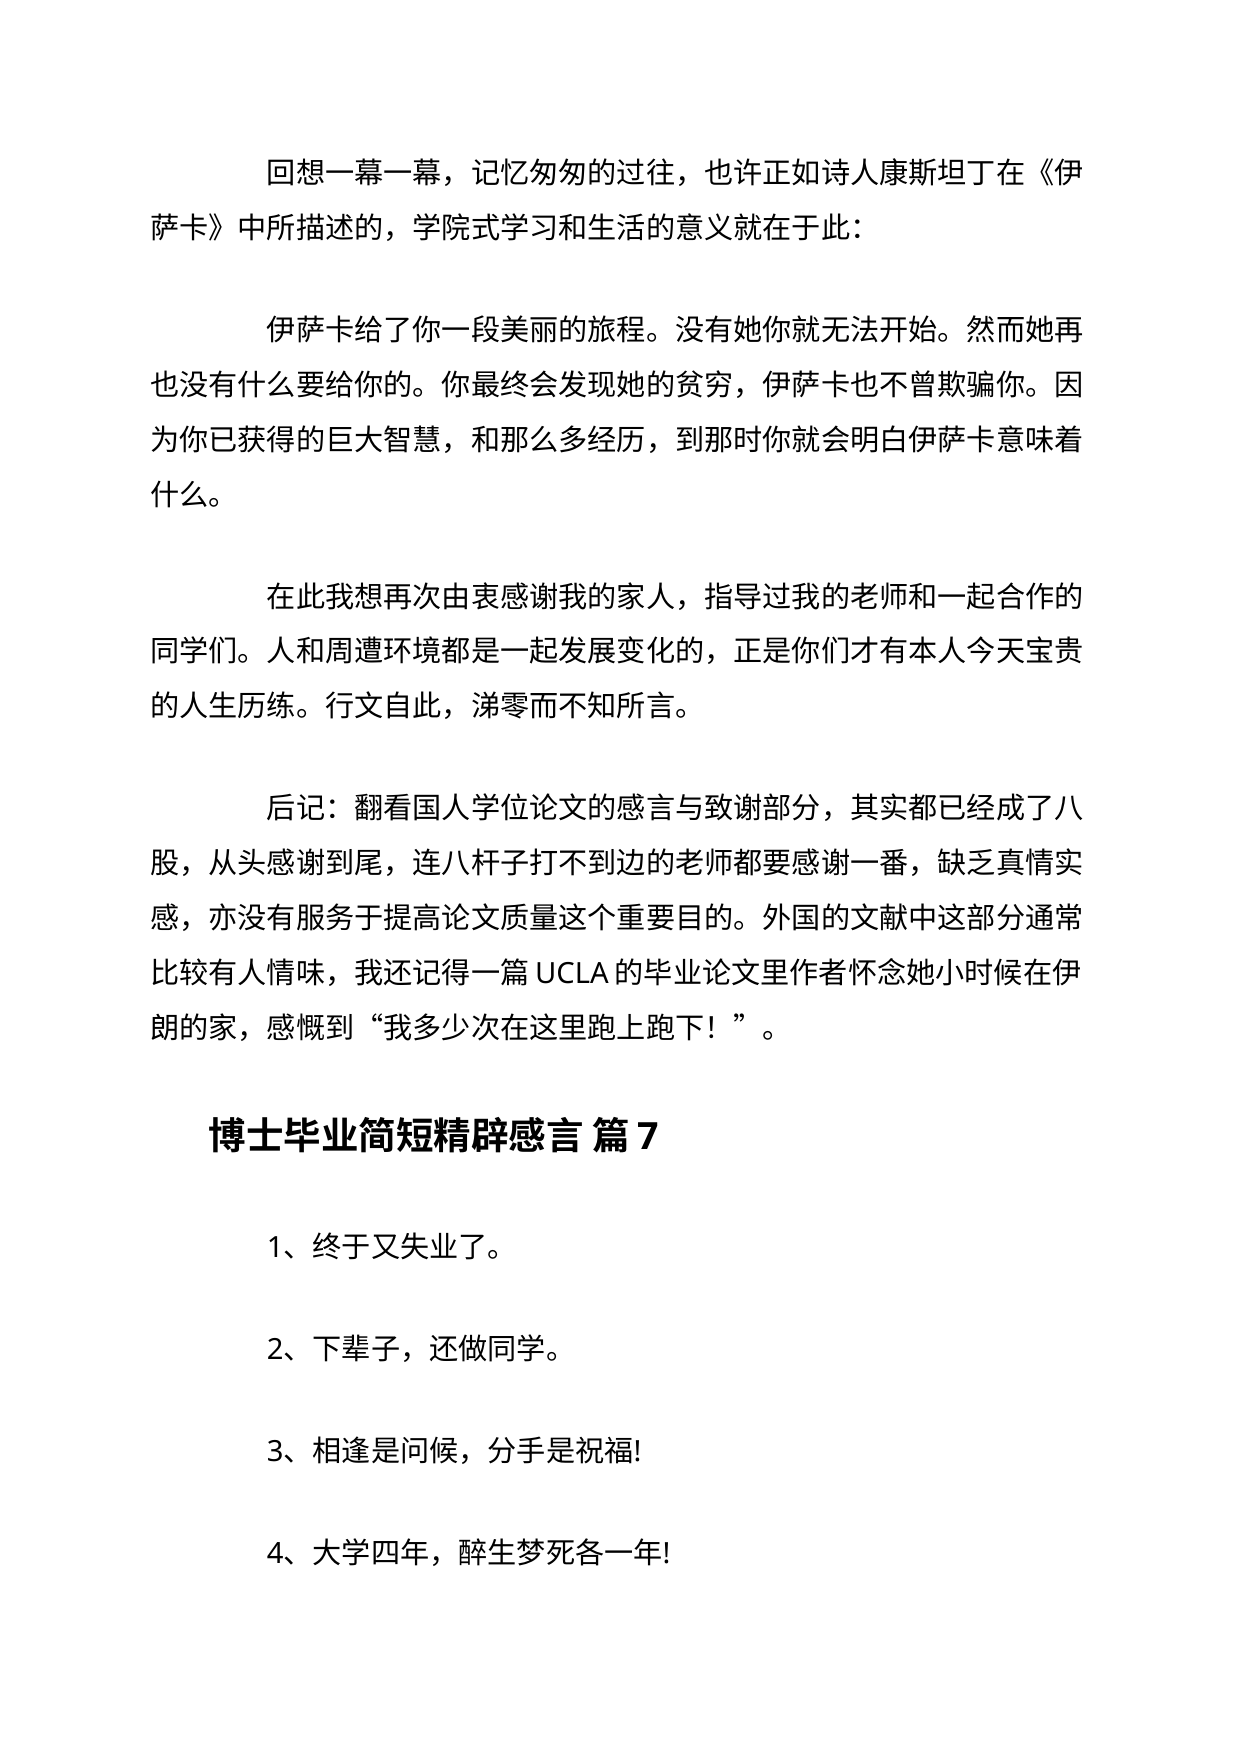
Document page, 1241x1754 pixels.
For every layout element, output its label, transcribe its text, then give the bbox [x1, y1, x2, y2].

text 3、相逢是问候，分手是祝福! [150, 1428, 1090, 1470]
text 后记：翻看国人学位论文的感言与致谢部分，其实都已经成了八股，从头感谢到尾，连八杆子打不到边的老师都要感谢一番，缺乏真情实感，亦没有服务于提高论文质量这个重要目的。外国的文献中这部分通常比较有人情味，我还记得一篇UCLA的毕业论文里作者怀念她小时候在伊朗的家，感慨到“我多少次在这里跑上跑下！”。 [150, 785, 1090, 1047]
text 伊萨卡给了你一段美丽的旅程。没有她你就无法开始。然而她再也没有什么要给你的。你最终会发现她的贫穷，伊萨卡也不曾欺骗你。因为你已获得的巨大智慧，和那么多经历，到那时你就会明白伊萨卡意味着什么。 [150, 307, 1090, 514]
text 回想一幕一幕，记忆匆匆的过往，也许正如诗人康斯坦丁在《伊萨卡》中所描述的，学院式学习和生活的意义就在于此： [150, 150, 1090, 247]
text 2、下辈子，还做同学。 [150, 1326, 1090, 1368]
text 1、终于又失业了。 [150, 1224, 1090, 1266]
text 在此我想再次由衷感谢我的家人，指导过我的老师和一起合作的同学们。人和周遭环境都是一起发展变化的，正是你们才有本人今天宝贵的人生历练。行文自此，涕零而不知所言。 [150, 573, 1090, 725]
text 4、大学四年，醉生梦死各一年! [150, 1530, 1090, 1572]
text 博士毕业简短精辟感言 篇7 [150, 1106, 1090, 1161]
